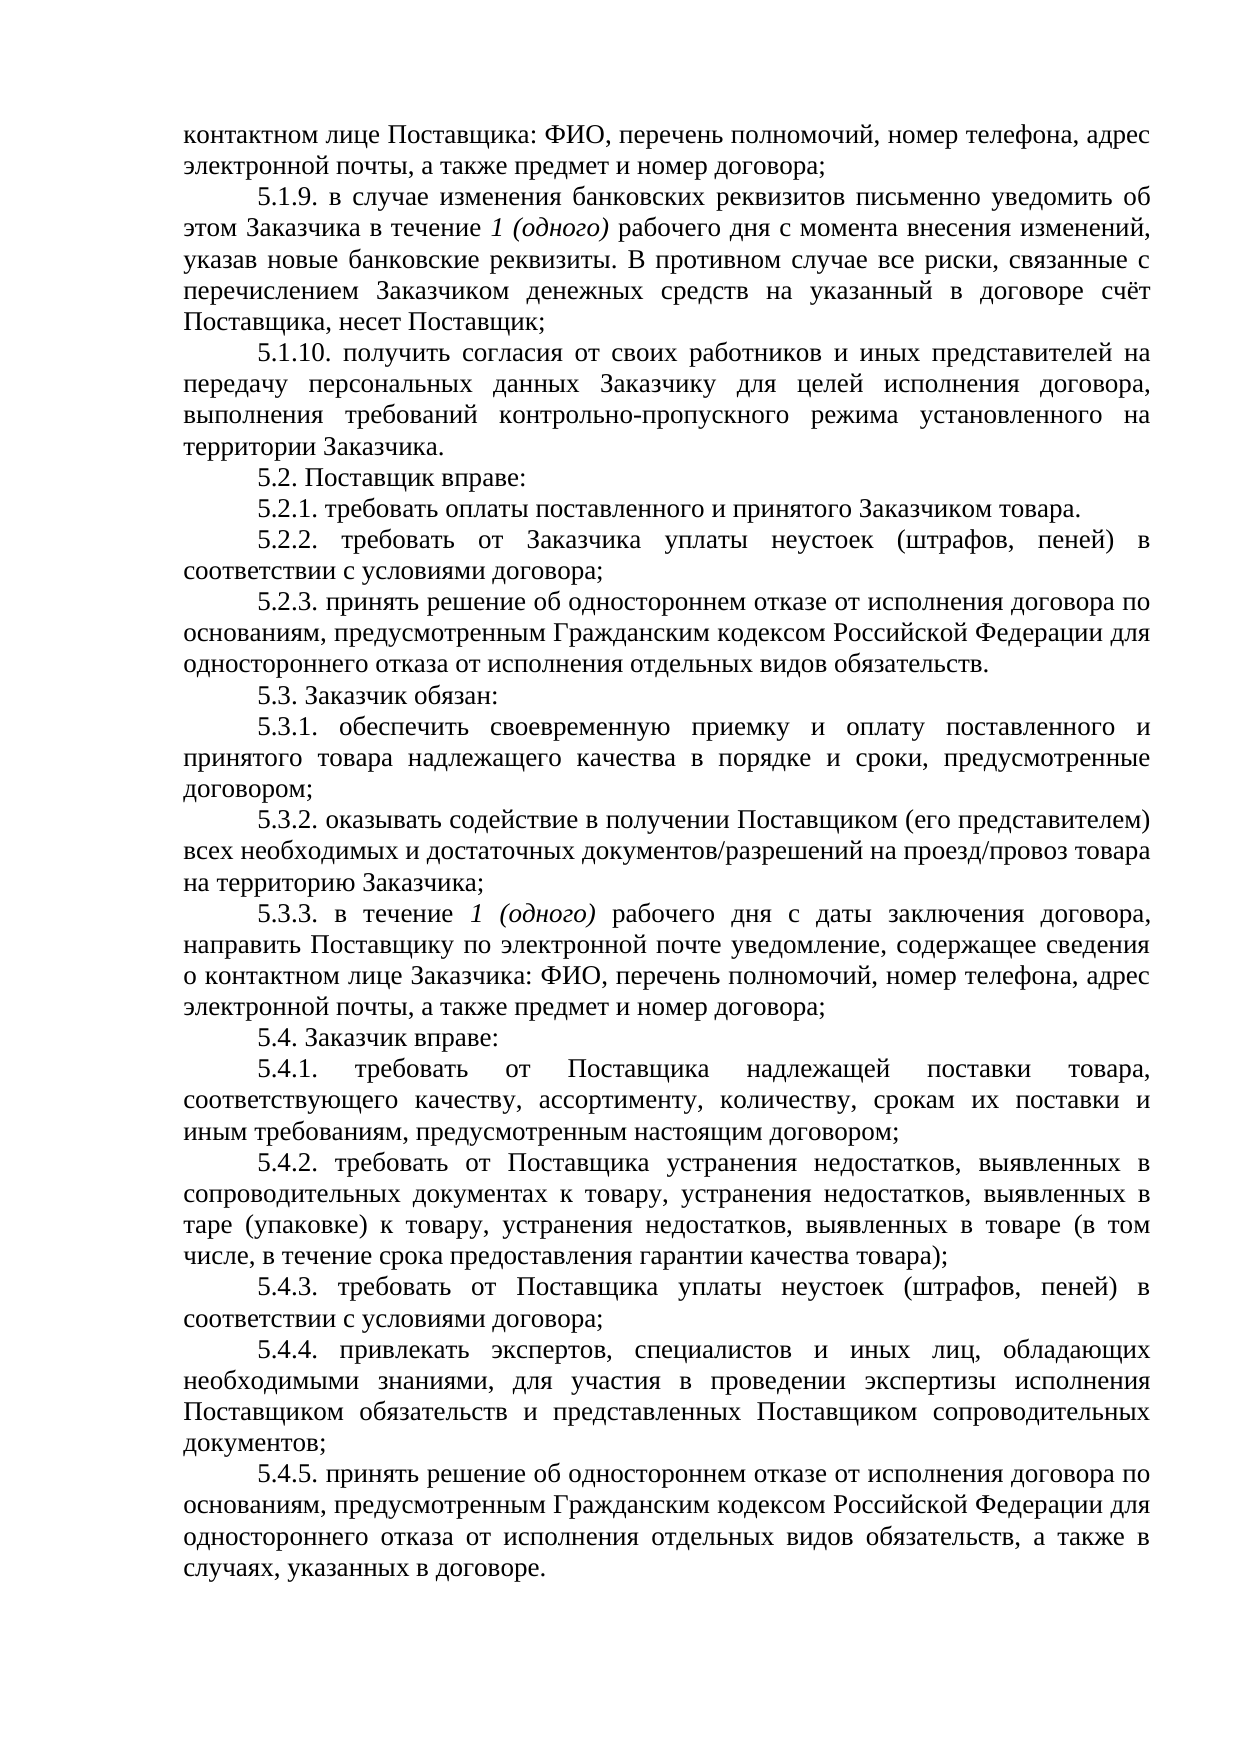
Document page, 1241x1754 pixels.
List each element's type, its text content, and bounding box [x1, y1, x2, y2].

text 5.4.4. привлекать экспертов, специалистов и иных лиц, обладающих необходимыми знаниями, для участия в проведении экспертизы исполнения Поставщиком обязательств и представленных Поставщиком сопроводительных документов; [183, 1333, 1152, 1457]
text 5.2.1. требовать оплаты поставленного и принятого Заказчиком товара. [183, 492, 1152, 523]
text 5.4.1. требовать от Поставщика надлежащей поставки товара, соответствующего качеству, ассортименту, количеству, срокам их поставки и иным требованиям, предусмотренным настоящим договором; [183, 1052, 1152, 1146]
text 5.3. Заказчик обязан: [183, 679, 1152, 710]
text 5.4.5. принять решение об одностороннем отказе от исполнения договора по основаниям, предусмотренным Гражданским кодексом Российской Федерации для одностороннего отказа от исполнения отдельных видов обязательств, а также в случаях, указанных в договоре. [183, 1457, 1152, 1582]
text 5.2. Поставщик вправе: [183, 461, 1152, 492]
text 5.3.2. оказывать содействие в получении Поставщиком (его представителем) всех необходимых и достаточных документов/разрешений на проезд/провоз товара на территорию Заказчика; [183, 803, 1152, 897]
text 5.1.9. в случае изменения банковских реквизитов письменно уведомить об этом Заказчика в течение 1 (одного) рабочего дня с момента внесения изменений, указав новые банковские реквизиты. В противном случае все риски, связанные с перечислением Заказчиком денежных средств на указанный в договоре счёт Поставщика, несет Поставщик; [183, 180, 1152, 336]
text 5.2.2. требовать от Заказчика уплаты неустоек (штрафов, пеней) в соответствии с условиями договора; [183, 523, 1152, 585]
text 5.4.3. требовать от Поставщика уплаты неустоек (штрафов, пеней) в соответствии с условиями договора; [183, 1271, 1152, 1333]
text 5.3.1. обеспечить своевременную приемку и оплату поставленного и принятого товара надлежащего качества в порядке и сроки, предусмотренные договором; [183, 710, 1152, 803]
text 5.4.2. требовать от Поставщика устранения недостатков, выявленных в сопроводительных документах к товару, устранения недостатков, выявленных в таре (упаковке) к товару, устранения недостатков, выявленных в товаре (в том числе, в течение срока предоставления гарантии качества товара); [183, 1146, 1152, 1271]
text 5.3.3. в течение 1 (одного) рабочего дня с даты заключения договора, направить Поставщику по электронной почте уведомление, содержащее сведения о контактном лице Заказчика: ФИО, перечень полномочий, номер телефона, адрес электронной почты, а также предмет и номер договора; [183, 897, 1152, 1021]
text 5.2.3. принять решение об одностороннем отказе от исполнения договора по основаниям, предусмотренным Гражданским кодексом Российской Федерации для одностороннего отказа от исполнения отдельных видов обязательств. [183, 585, 1152, 679]
text 5.4. Заказчик вправе: [183, 1021, 1152, 1052]
text 5.1.10. получить согласия от своих работников и иных представителей на передачу персональных данных Заказчику для целей исполнения договора, выполнения требований контрольно-пропускного режима установленного на территории Заказчика. [183, 336, 1152, 461]
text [183, 118, 1152, 180]
